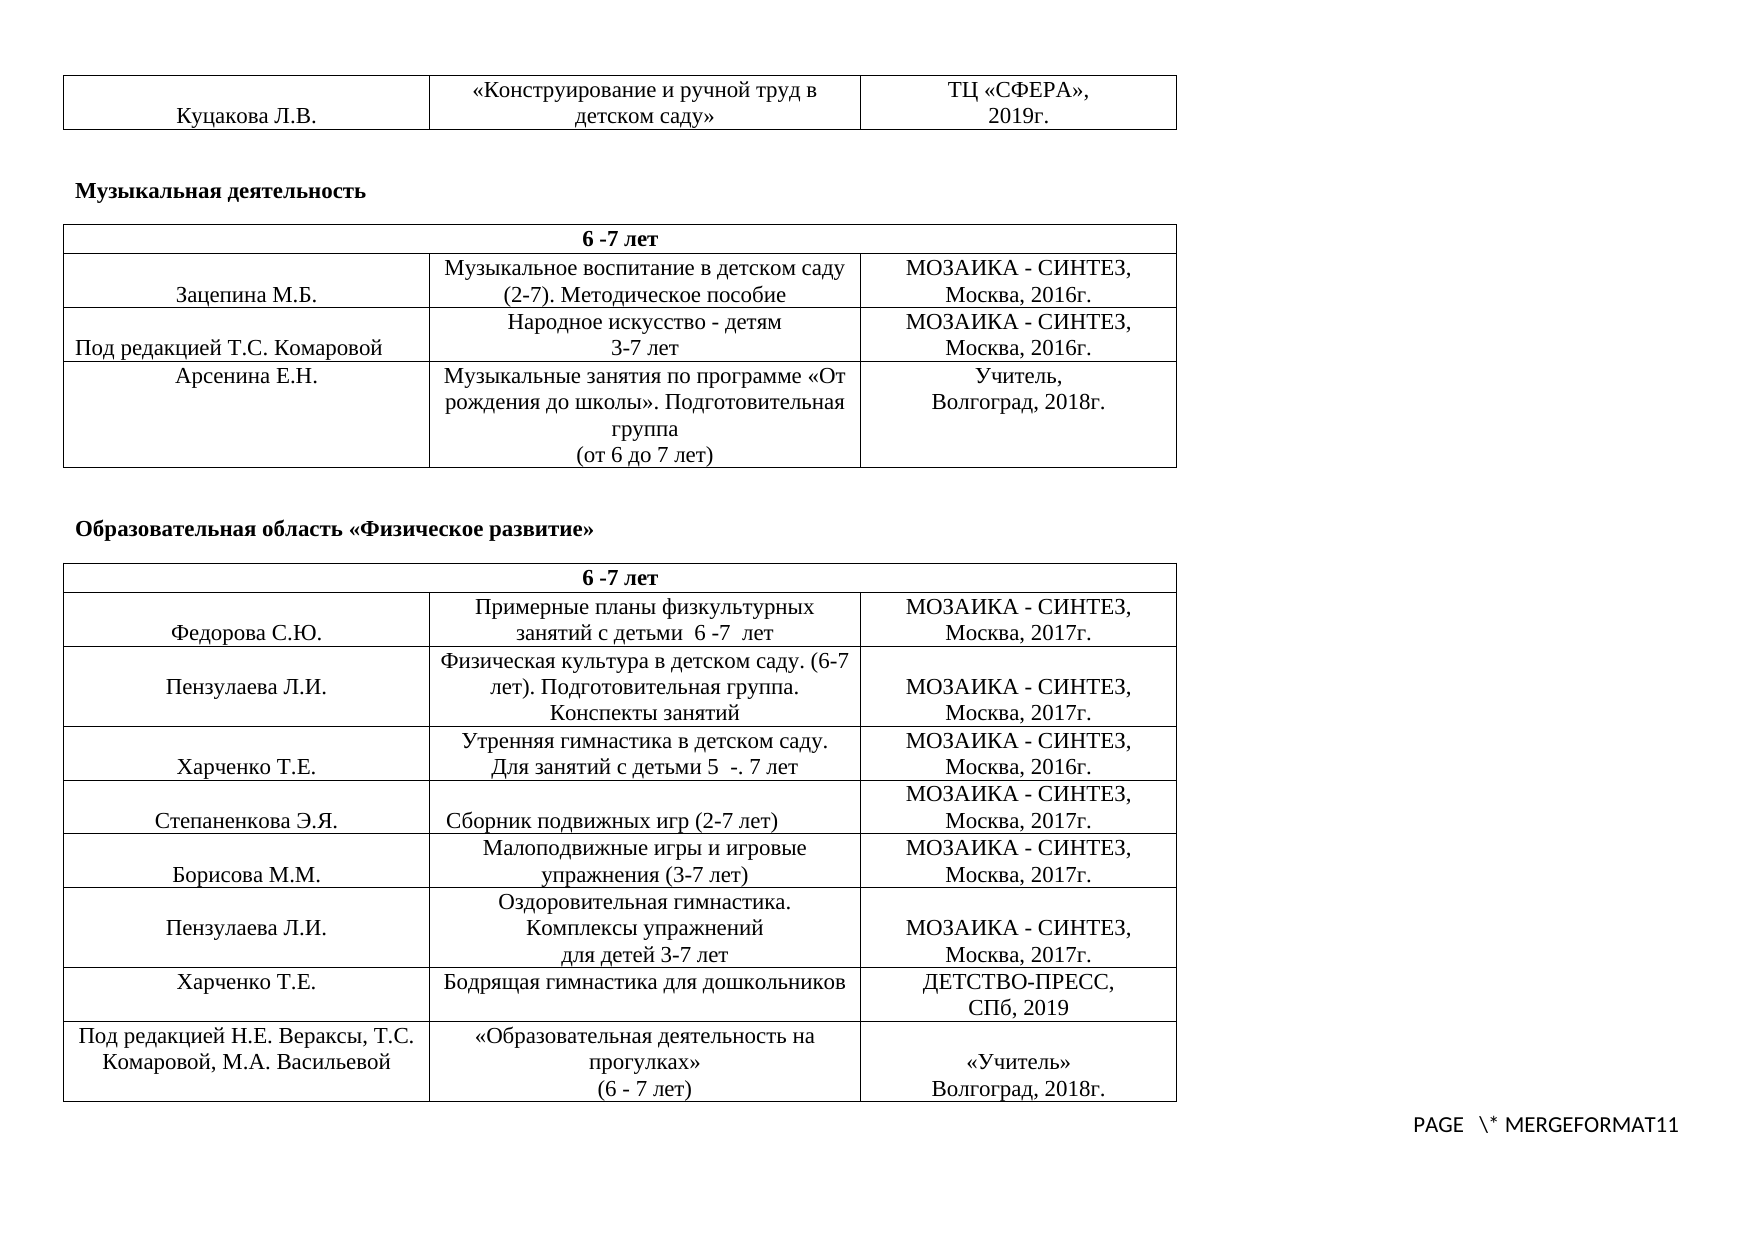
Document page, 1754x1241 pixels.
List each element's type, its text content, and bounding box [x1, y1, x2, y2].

table_cell Учитель, Волгоград, 2018г. [861, 362, 1176, 467]
table_cell Утренняя гимнастика в детском саду. Для занятий с детьми 5 -. 7 лет [430, 727, 860, 779]
table_cell МОЗАИКА - СИНТЕЗ, Москва, 2017г. [861, 834, 1176, 887]
text Образовательная область «Физическое развитие» [75, 516, 1679, 542]
table_cell Бодрящая гимнастика для дошкольников [430, 968, 860, 1021]
table_cell Под редакцией Т.С. Комаровой [64, 308, 429, 361]
table_cell Музыкальное воспитание в детском саду (2-7). Методическое пособие [430, 254, 860, 307]
table_cell ДЕТСТВО-ПРЕСС, СПб, 2019 [861, 968, 1176, 1021]
table_cell Пензулаева Л.И. [64, 888, 429, 967]
table_cell Сборник подвижных игр (2-7 лет) [430, 781, 860, 833]
table_cell Зацепина М.Б. [64, 254, 429, 307]
table_header 6 -7 лет [64, 564, 1176, 592]
table_cell Арсенина Е.Н. [64, 362, 429, 467]
table_cell МОЗАИКА - СИНТЕЗ, Москва, 2016г. [861, 254, 1176, 307]
table_cell «Учитель» Волгоград, 2018г. [861, 1022, 1176, 1101]
table_cell МОЗАИКА - СИНТЕЗ, Москва, 2016г. [861, 727, 1176, 779]
table_cell Харченко Т.Е. [64, 727, 429, 779]
table_cell МОЗАИКА - СИНТЕЗ, Москва, 2017г. [861, 888, 1176, 967]
table_cell «Конструирование и ручной труд в детском саду» [430, 76, 860, 129]
text Музыкальная деятельность [75, 177, 1679, 203]
table_cell Харченко Т.Е. [64, 968, 429, 1021]
table_cell ТЦ «СФЕРА», 2019г. [861, 76, 1176, 129]
table_cell МОЗАИКА - СИНТЕЗ, Москва, 2017г. [861, 593, 1176, 646]
table_cell Оздоровительная гимнастика. Комплексы упражнений для детей 3-7 лет [430, 888, 860, 967]
table_cell Куцакова Л.В. [64, 76, 429, 129]
table_cell Борисова М.М. [64, 834, 429, 887]
table_cell Степаненкова Э.Я. [64, 781, 429, 833]
table_cell МОЗАИКА - СИНТЕЗ, Москва, 2017г. [861, 647, 1176, 726]
table_cell Физическая культура в детском саду. (6-7 лет). Подготовительная группа. Конспекты занятий [430, 647, 860, 726]
table_cell Музыкальные занятия по программе «От рождения до школы». Подготовительная группа (от 6 до 7 лет) [430, 362, 860, 467]
table_cell Федорова С.Ю. [64, 593, 429, 646]
table_cell «Образовательная деятельность на прогулках» (6 - 7 лет) [430, 1022, 860, 1101]
table_cell Примерные планы физкультурных занятий с детьми 6 -7 лет [430, 593, 860, 646]
table_cell Пензулаева Л.И. [64, 647, 429, 726]
table_cell МОЗАИКА - СИНТЕЗ, Москва, 2016г. [861, 308, 1176, 361]
table_cell МОЗАИКА - СИНТЕЗ, Москва, 2017г. [861, 781, 1176, 833]
table_header 6 -7 лет [64, 225, 1176, 253]
table_cell Малоподвижные игры и игровые упражнения (3-7 лет) [430, 834, 860, 887]
table_cell Под редакцией Н.Е. Вераксы, Т.С. Комаровой, М.А. Васильевой [64, 1022, 429, 1101]
table_cell Народное искусство - детям 3-7 лет [430, 308, 860, 361]
